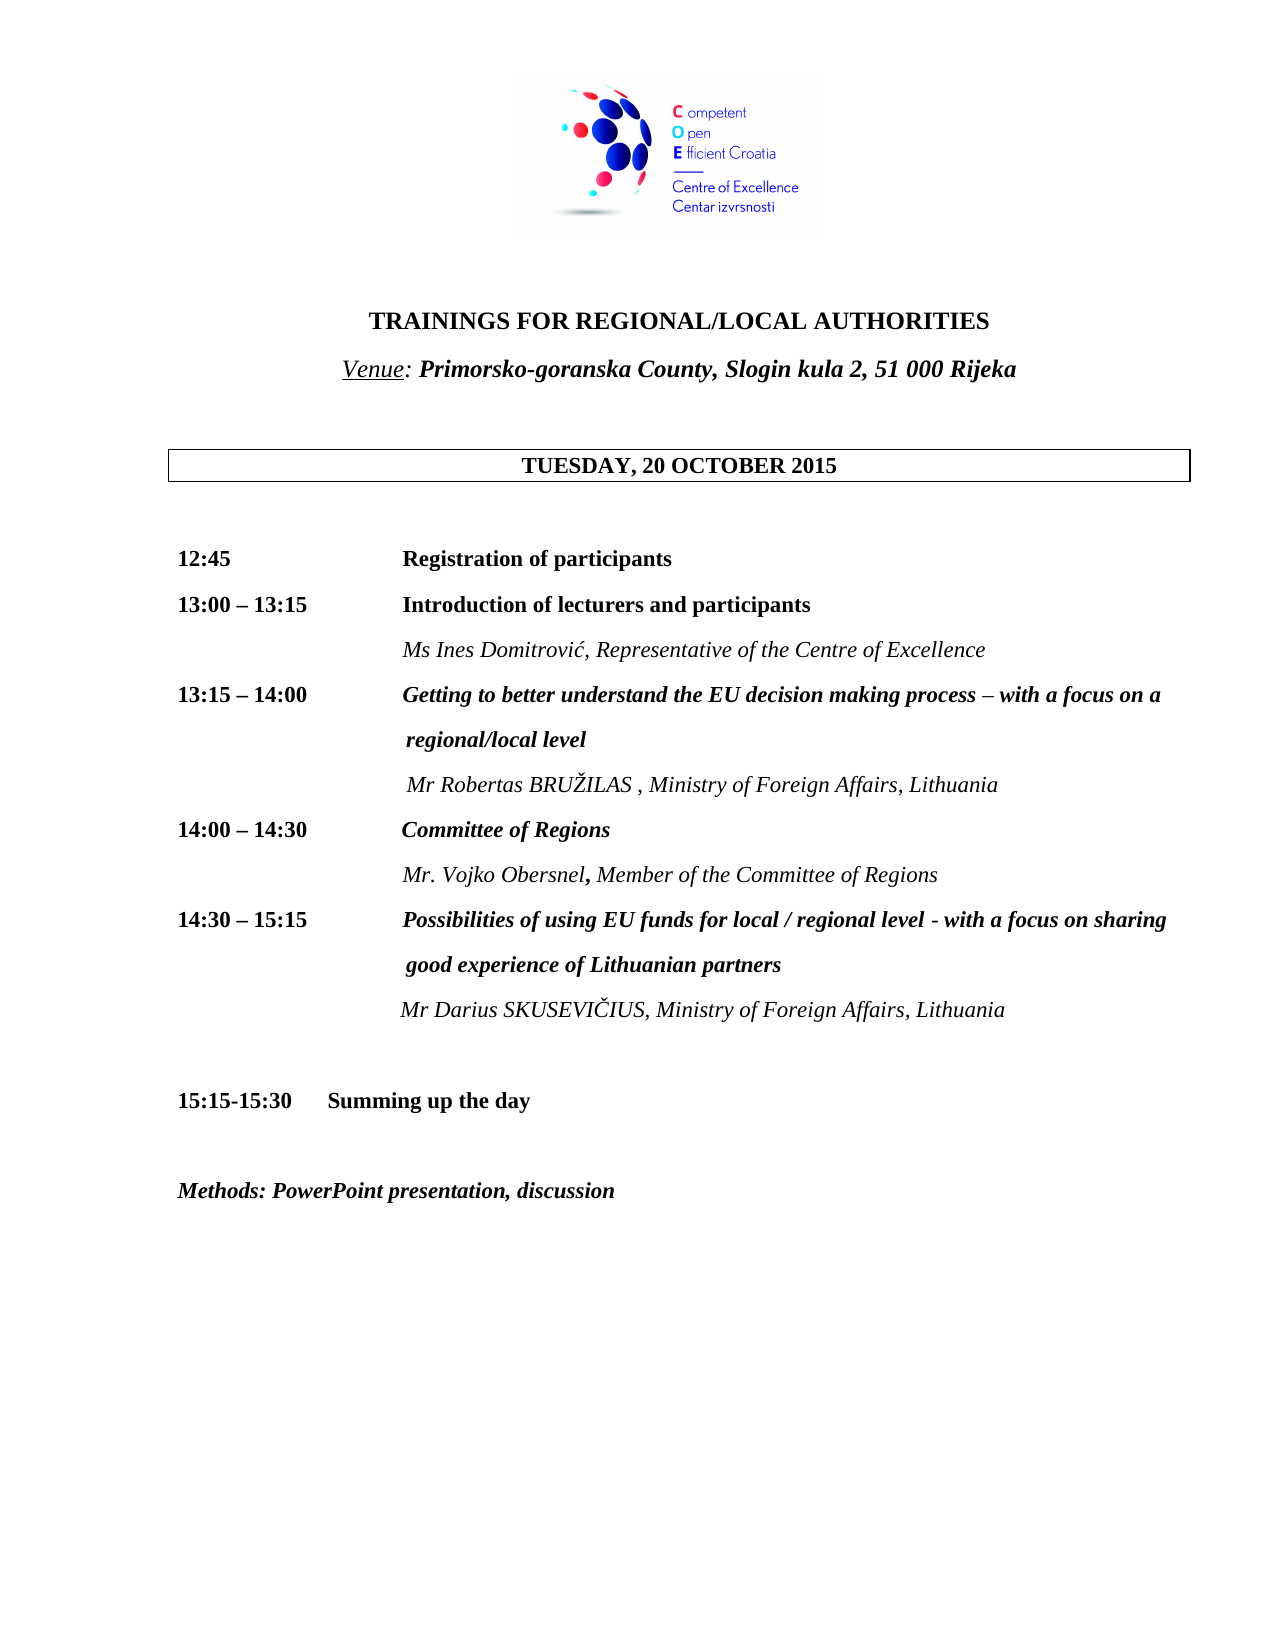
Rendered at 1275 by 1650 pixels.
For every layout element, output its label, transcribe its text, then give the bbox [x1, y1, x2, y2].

text TUESDAY, 20 OCTOBER 2015 [169, 450, 1189, 481]
text Venue: Primorsko-goranska County, Slogin kula 2, 51 000 Rijeka [177, 354, 1181, 382]
text good experience of Lithuanian partners [177, 951, 1181, 978]
text 13:00 – 13:15 Introduction of lecturers and participants [177, 591, 1181, 617]
text 14:30 – 15:15 Possibilities of using EU funds for local / regional level - with a focus on sharing [177, 906, 1181, 933]
text Mr Robertas BRUŽILAS , Ministry of Foreign Affairs, Lithuania [177, 771, 1181, 797]
text regional/local level [177, 726, 1181, 752]
picture [515, 75, 824, 237]
text Mr. Vojko Obersnel, Member of the Committee of Regions [177, 861, 1181, 888]
text Methods: PowerPoint presentation, discussion [177, 1177, 1181, 1203]
text TRAININGS FOR REGIONAL/LOCAL AUTHORITIES [177, 306, 1181, 335]
text Mr Darius SKUSEVIČIUS, Ministry of Foreign Affairs, Lithuania [177, 997, 1181, 1023]
text 14:00 – 14:30 Committee of Regions [177, 816, 1181, 842]
text 15:15-15:30 Summing up the day [177, 1087, 1181, 1113]
text 12:45 Registration of participants [177, 546, 1181, 572]
text Ms Ines Domitrović, Representative of the Centre of Excellence [177, 636, 1181, 662]
text 13:15 – 14:00 Getting to better understand the EU decision making process – with a focus on a [177, 681, 1181, 707]
